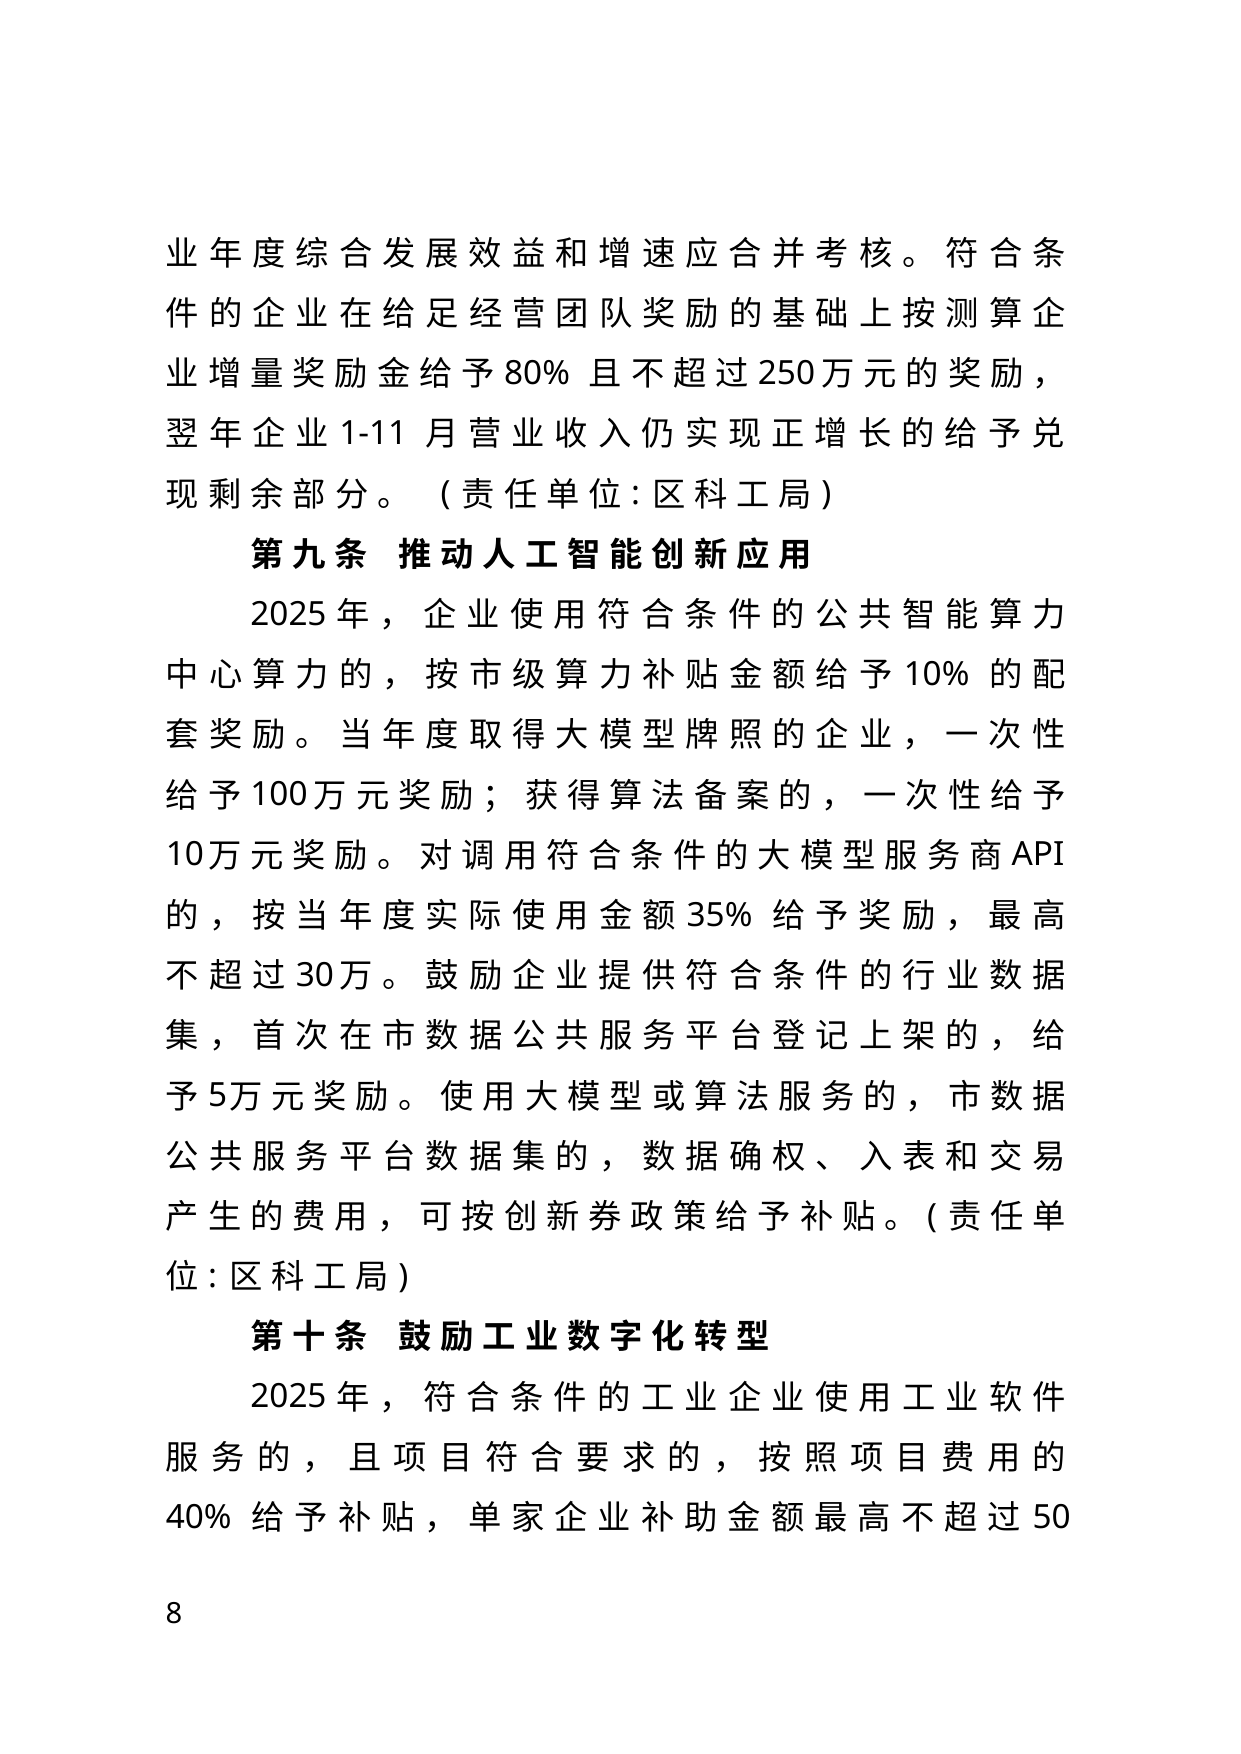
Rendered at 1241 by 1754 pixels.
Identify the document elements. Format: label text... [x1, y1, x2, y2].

text 第十条 鼓励工业数字化转型 [166, 1304, 1075, 1364]
text 第九条 推动人工智能创新应用 [166, 522, 1075, 582]
text 2025年，企业使用符合条件的公共智能算力中心算力的，按市级算力补贴金额给予10%的配套奖励。当年度取得大模型牌照的企业，一次性给予100万元奖励；获得算法备案的，一次性给予10万元奖励。对调用符合条件的大模型服务商API的，按当年度实际使用金额35%给予奖励，最高不超过30万。鼓励企业提供符合条件的行业数据集，首次在市数据公共服务平台登记上架的，给予5万元奖励。使用大模型或算法服务的，市数据公共服务平台数据集的，数据确权、入表和交易产生的费用，可按创新券政策给予补贴。(责任单位: 区科工局) [166, 582, 1075, 1304]
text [166, 221, 1075, 522]
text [166, 1364, 1075, 1545]
